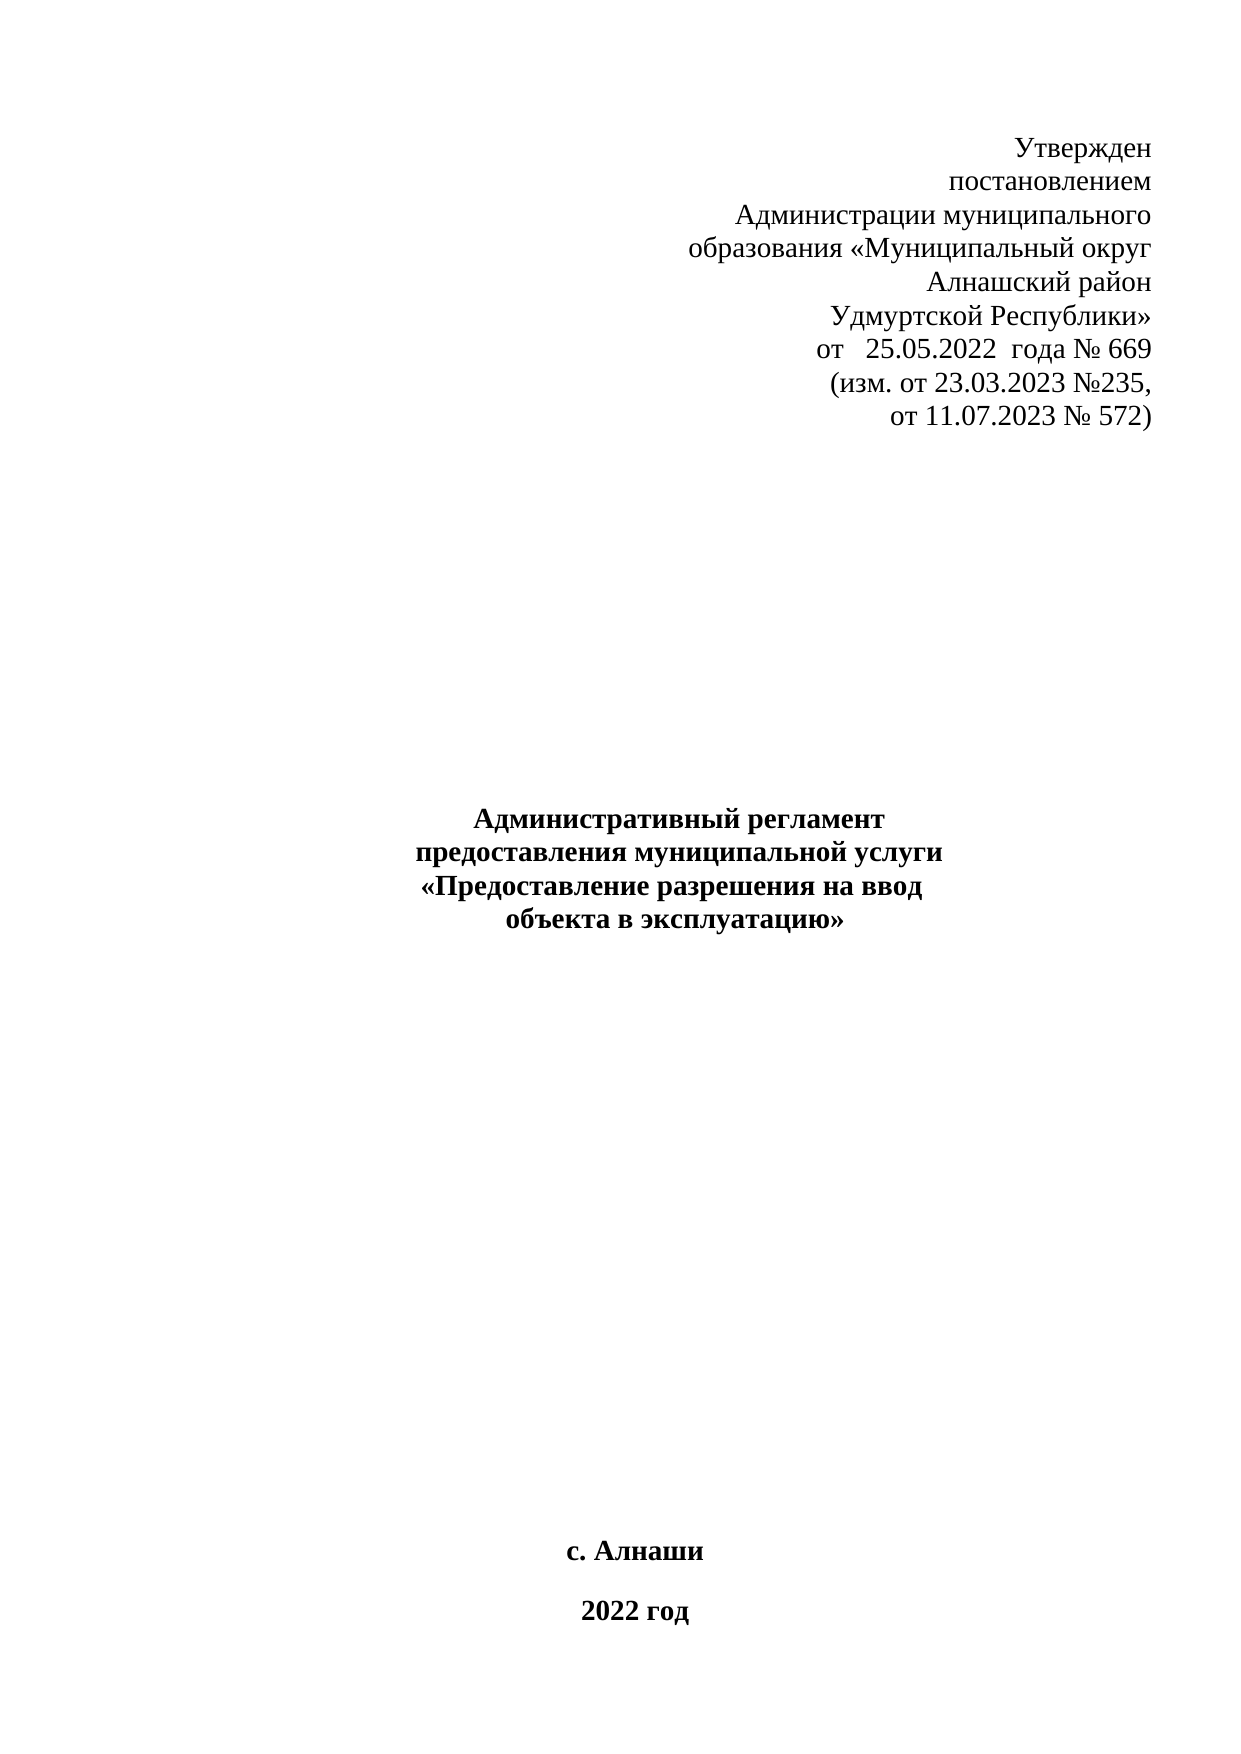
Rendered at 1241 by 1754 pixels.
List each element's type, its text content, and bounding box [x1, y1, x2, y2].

text предоставления муниципальной услуги [118, 834, 1152, 868]
text «Предоставление разрешения на ввод [118, 868, 1152, 901]
text Алнашский район [118, 264, 1152, 298]
text Административный регламент [118, 801, 1152, 834]
text постановлением [118, 163, 1152, 197]
text с. Алнаши [118, 1533, 1152, 1567]
text Удмуртской Республики» [118, 298, 1152, 331]
text объекта в эксплуатацию» [118, 901, 1152, 935]
text (изм. от 23.03.2023 №235, [118, 365, 1152, 398]
text образования «Муниципальный округ [118, 231, 1152, 264]
text Администрации муниципального [118, 197, 1152, 231]
text от 11.07.2023 № 572) [118, 398, 1152, 432]
text Утвержден [118, 130, 1152, 163]
text 2022 год [118, 1593, 1152, 1626]
text от 25.05.2022 года № 669 [118, 331, 1152, 365]
